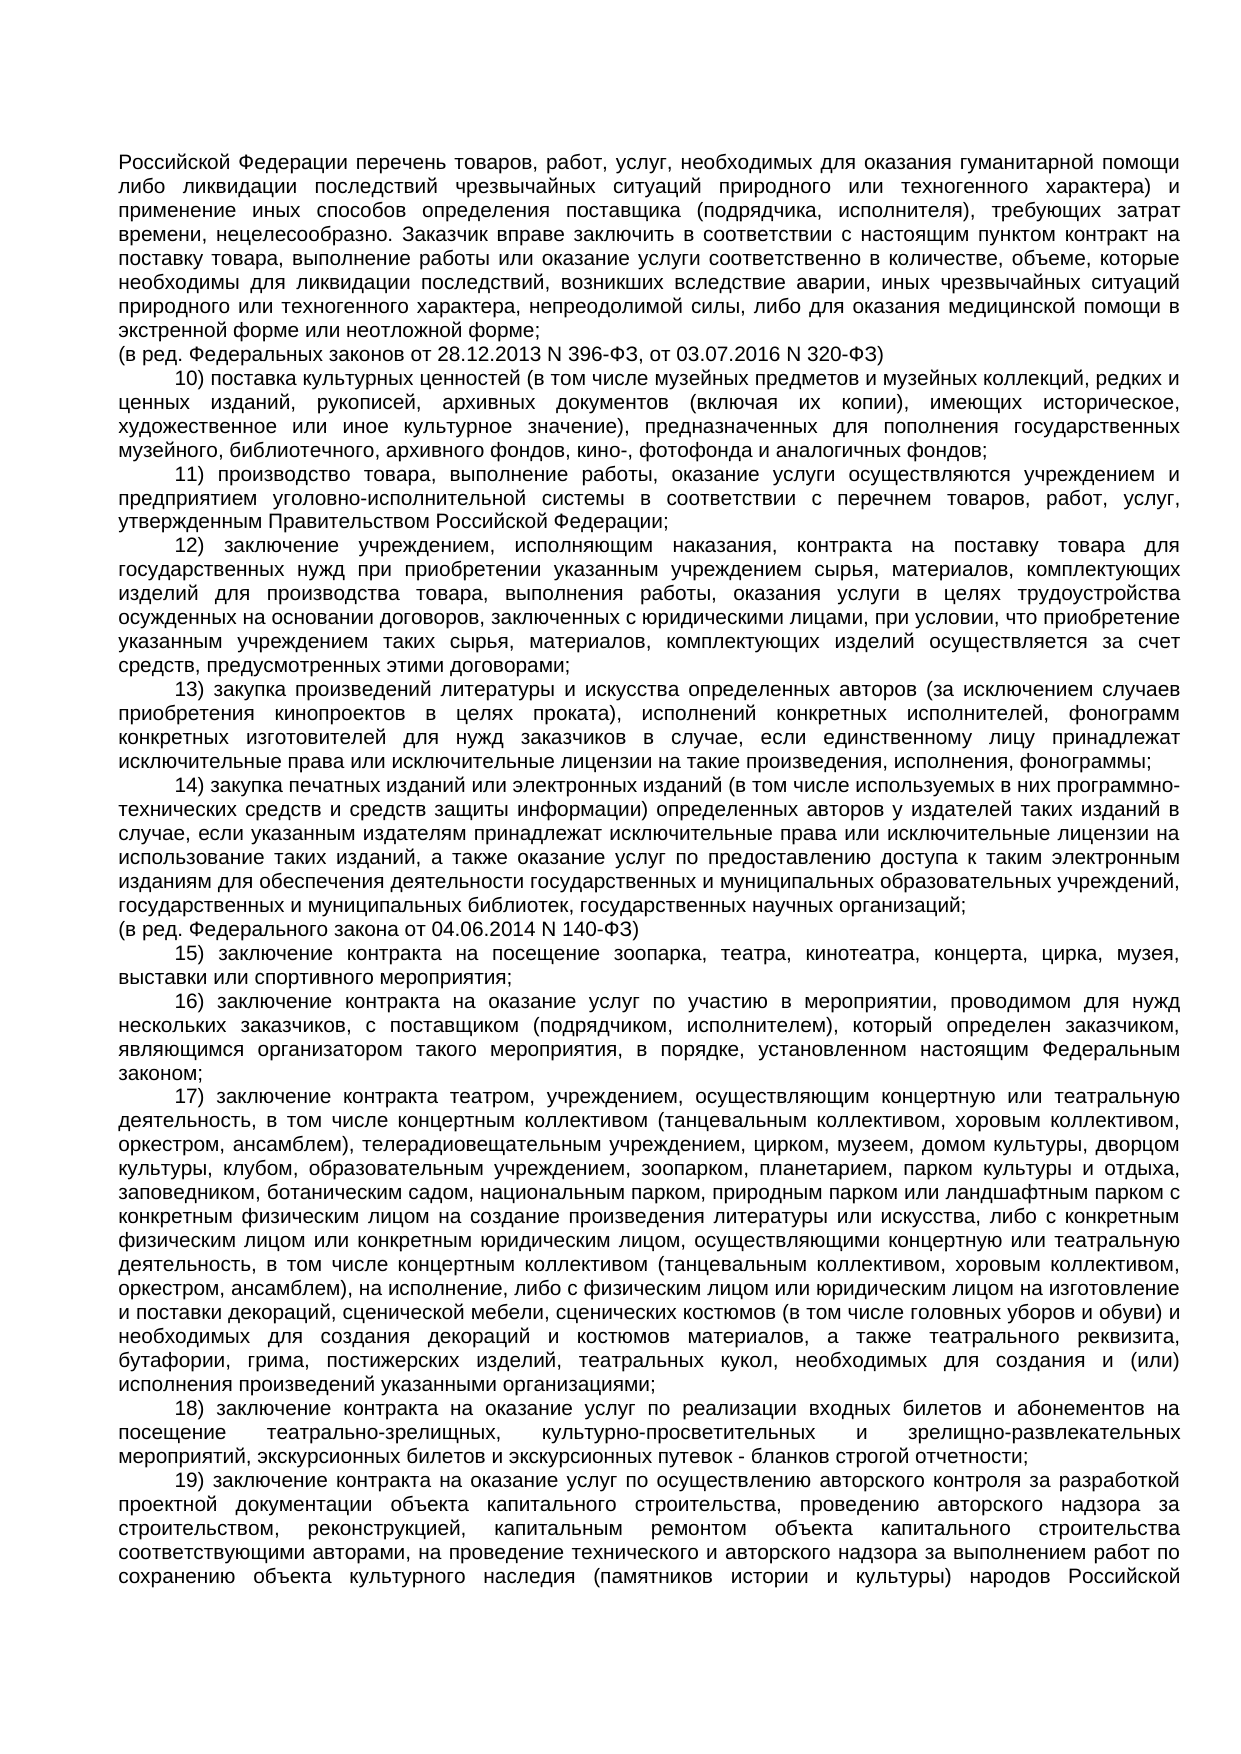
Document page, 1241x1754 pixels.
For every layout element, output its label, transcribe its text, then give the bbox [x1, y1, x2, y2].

text 12) заключение учреждением, исполняющим наказания, контракта на поставку товара для государственных нужд при приобретении указанным учреждением сырья, материалов, комплектующих изделий для производства товара, выполнения работы, оказания услуги в целях трудоустройства осужденных на основании договоров, заключенных с юридическими лицами, при условии, что приобретение указанным учреждением таких сырья, материалов, комплектующих изделий осуществляется за счет средств, предусмотренных этими договорами; [118, 533, 1181, 677]
text 14) закупка печатных изданий или электронных изданий (в том числе используемых в них программно-технических средств и средств защиты информации) определенных авторов у издателей таких изданий в случае, если указанным издателям принадлежат исключительные права или исключительные лицензии на использование таких изданий, а также оказание услуг по предоставлению доступа к таким электронным изданиям для обеспечения деятельности государственных и муниципальных образовательных учреждений, государственных и муниципальных библиотек, государственных научных организаций; [118, 773, 1181, 917]
text 11) производство товара, выполнение работы, оказание услуги осуществляются учреждением и предприятием уголовно-исполнительной системы в соответствии с перечнем товаров, работ, услуг, утвержденным Правительством Российской Федерации; [118, 461, 1181, 533]
text 18) заключение контракта на оказание услуг по реализации входных билетов и абонементов на посещение театрально-зрелищных, культурно-просветительных и зрелищно-развлекательных мероприятий, экскурсионных билетов и экскурсионных путевок - бланков строгой отчетности; [118, 1396, 1181, 1468]
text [118, 1468, 1181, 1587]
text 16) заключение контракта на оказание услуг по участию в мероприятии, проводимом для нужд нескольких заказчиков, с поставщиком (подрядчиком, исполнителем), который определен заказчиком, являющимся организатором такого мероприятия, в порядке, установленном настоящим Федеральным законом; [118, 988, 1181, 1084]
text (в ред. Федеральных законов от 28.12.2013 N 396-ФЗ, от 03.07.2016 N 320-ФЗ) [118, 342, 1181, 366]
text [118, 150, 1181, 342]
text 13) закупка произведений литературы и искусства определенных авторов (за исключением случаев приобретения кинопроектов в целях проката), исполнений конкретных исполнителей, фонограмм конкретных изготовителей для нужд заказчиков в случае, если единственному лицу принадлежат исключительные права или исключительные лицензии на такие произведения, исполнения, фонограммы; [118, 677, 1181, 773]
text 15) заключение контракта на посещение зоопарка, театра, кинотеатра, концерта, цирка, музея, выставки или спортивного мероприятия; [118, 941, 1181, 988]
text (в ред. Федерального закона от 04.06.2014 N 140-ФЗ) [118, 917, 1181, 941]
text 10) поставка культурных ценностей (в том числе музейных предметов и музейных коллекций, редких и ценных изданий, рукописей, архивных документов (включая их копии), имеющих историческое, художественное или иное культурное значение), предназначенных для пополнения государственных музейного, библиотечного, архивного фондов, кино-, фотофонда и аналогичных фондов; [118, 366, 1181, 461]
text 17) заключение контракта театром, учреждением, осуществляющим концертную или театральную деятельность, в том числе концертным коллективом (танцевальным коллективом, хоровым коллективом, оркестром, ансамблем), телерадиовещательным учреждением, цирком, музеем, домом культуры, дворцом культуры, клубом, образовательным учреждением, зоопарком, планетарием, парком культуры и отдыха, заповедником, ботаническим садом, национальным парком, природным парком или ландшафтным парком с конкретным физическим лицом на создание произведения литературы или искусства, либо с конкретным физическим лицом или конкретным юридическим лицом, осуществляющими концертную или театральную деятельность, в том числе концертным коллективом (танцевальным коллективом, хоровым коллективом, оркестром, ансамблем), на исполнение, либо с физическим лицом или юридическим лицом на изготовление и поставки декораций, сценической мебели, сценических костюмов (в том числе головных уборов и обуви) и необходимых для создания декораций и костюмов материалов, а также театрального реквизита, бутафории, грима, постижерских изделий, театральных кукол, необходимых для создания и (или) исполнения произведений указанными организациями; [118, 1084, 1181, 1396]
